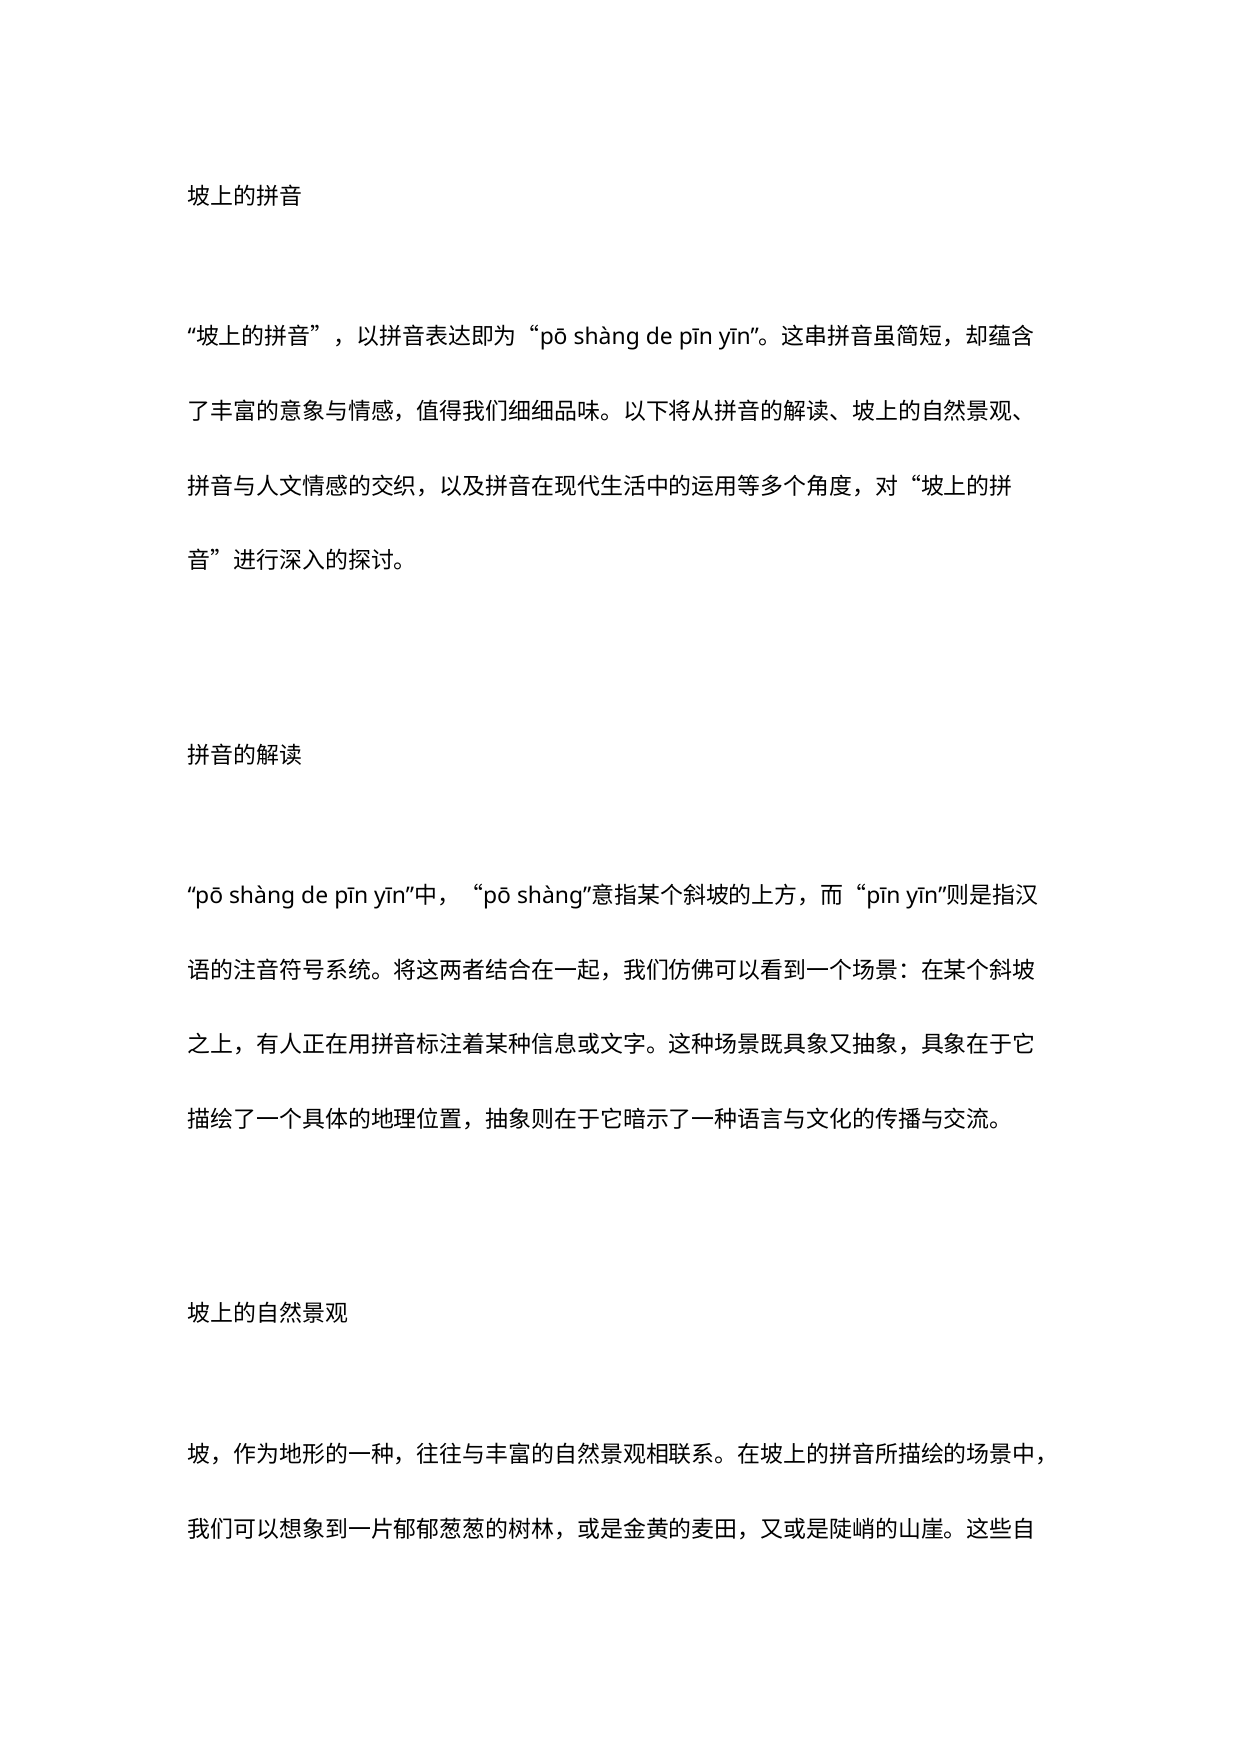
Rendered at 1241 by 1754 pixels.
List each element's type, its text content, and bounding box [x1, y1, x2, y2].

text 坡上的自然景观 [187, 1279, 1053, 1344]
text 拼音的解读 [187, 721, 1053, 786]
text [187, 1420, 1053, 1559]
text “坡上的拼音”，以拼音表达即为“pō shàng de pīn yīn”。这串拼音虽简短，却蕴含了丰富的意象与情感，值得我们细细品味。以下将从拼音的解读、坡上的自然景观、拼音与人文情感的交织，以及拼音在现代生活中的运用等多个角度，对“坡上的拼音”进行深入的探讨。 [187, 302, 1053, 591]
text “pō shàng de pīn yīn”中，“pō shàng”意指某个斜坡的上方，而“pīn yīn”则是指汉语的注音符号系统。将这两者结合在一起，我们仿佛可以看到一个场景：在某个斜坡之上，有人正在用拼音标注着某种信息或文字。这种场景既具象又抽象，具象在于它描绘了一个具体的地理位置，抽象则在于它暗示了一种语言与文化的传播与交流。 [187, 861, 1053, 1150]
text 坡上的拼音 [187, 162, 1053, 227]
